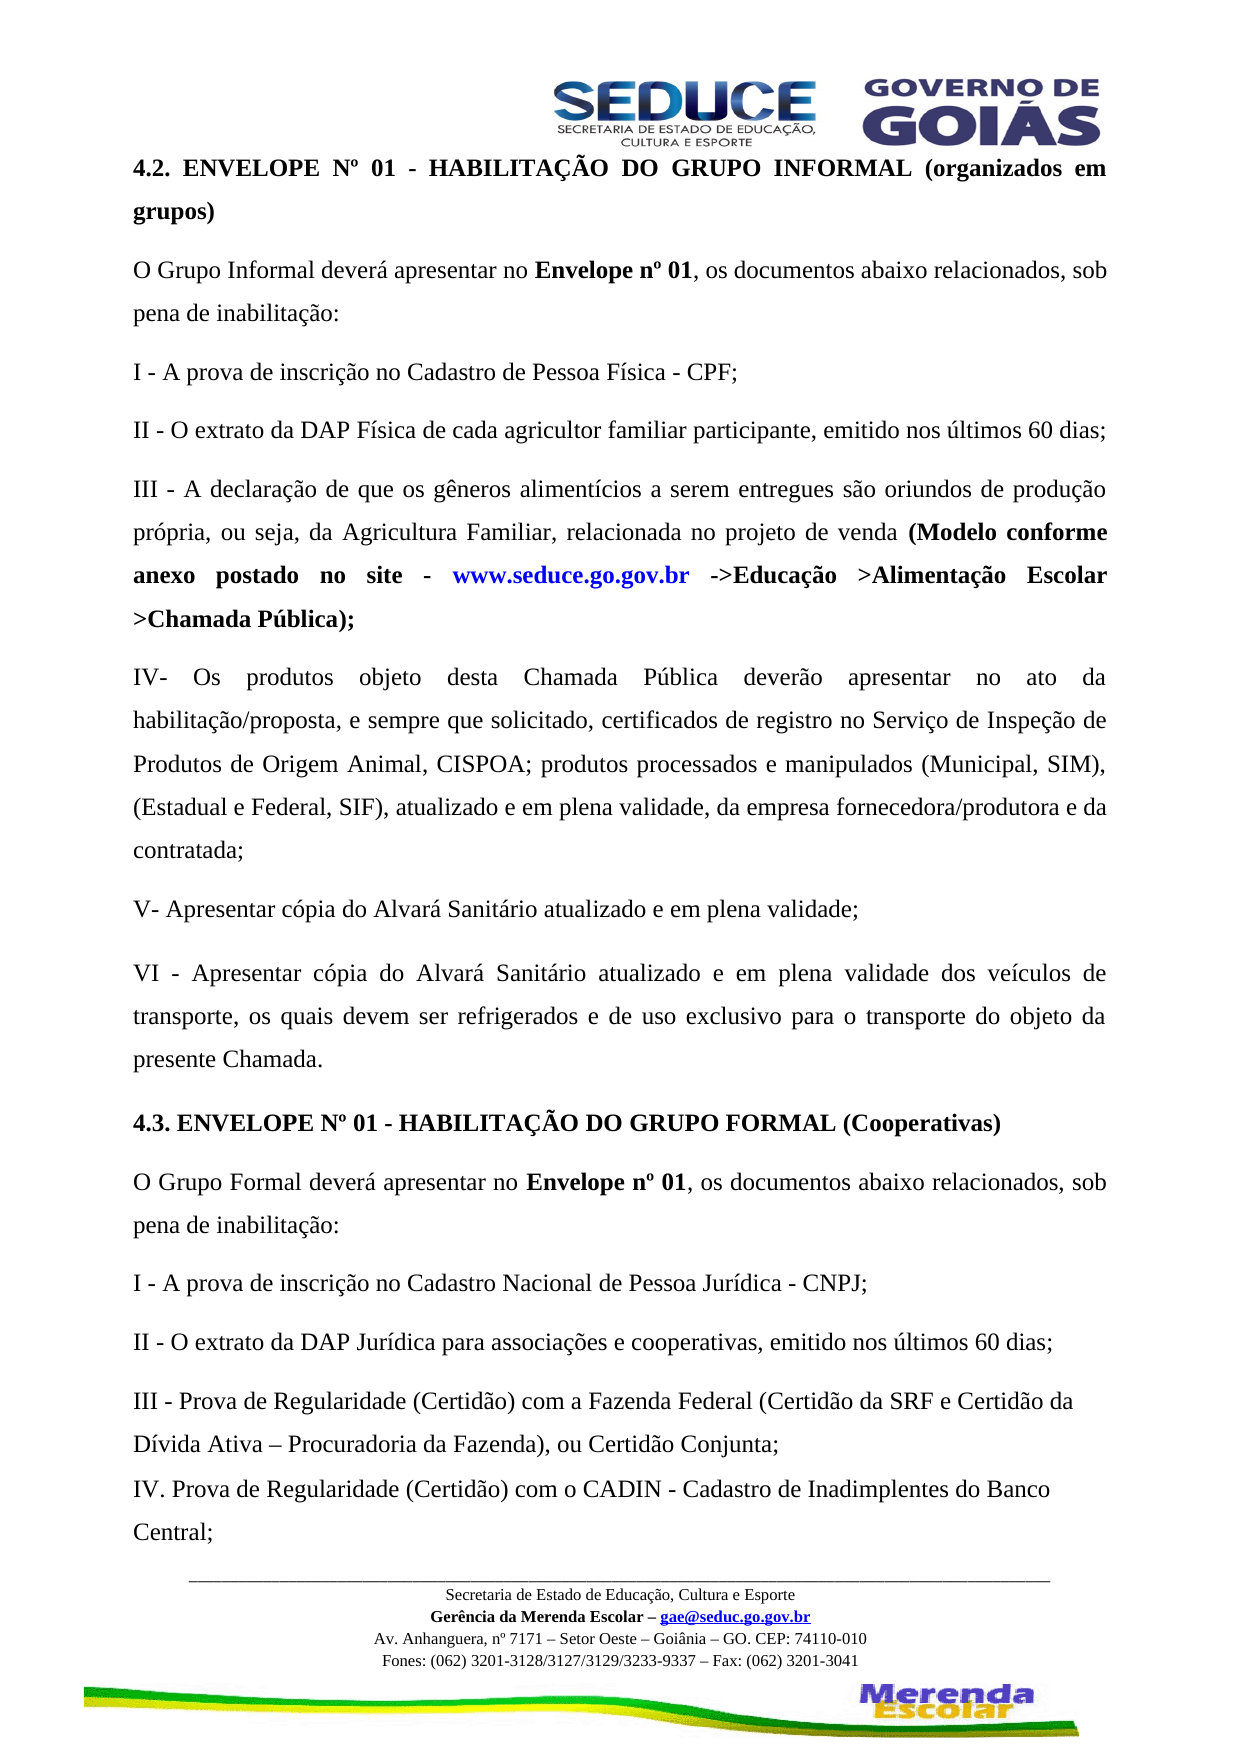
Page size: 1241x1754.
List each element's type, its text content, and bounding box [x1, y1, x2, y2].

text III - A declaração de que os gêneros alimentícios a serem entregues são oriundos de produção própria, ou seja, da Agricultura Familiar, relacionada no projeto de venda (Modelo conforme anexo postado no site - www.seduce.go.gov.br ->Educação >Alimentação Escolar >Chamada Pública); [133, 474, 1107, 632]
text II - O extrato da DAP Física de cada agricultor familiar participante, emitido nos últimos 60 dias; [133, 416, 1107, 444]
picture [553, 73, 1108, 154]
text III - Prova de Regularidade (Certidão) com a Fazenda Federal (Certidão da SRF e Certidão da Dívida Ativa – Procuradoria da Fazenda), ou Certidão Conjunta; [133, 1386, 1107, 1458]
text 4.3. ENVELOPE Nº 01 - HABILITAÇÃO DO GRUPO FORMAL (Cooperativas) [133, 1108, 1107, 1137]
text II - O extrato da DAP Jurídica para associações e cooperativas, emitido nos últimos 60 dias; [133, 1327, 1107, 1356]
text V- Apresentar cópia do Alvará Sanitário atualizado e em plena validade; [133, 894, 1107, 922]
text I - A prova de inscrição no Cadastro Nacional de Pessoa Jurídica - CNPJ; [133, 1268, 1107, 1297]
text O Grupo Formal deverá apresentar no Envelope nº 01, os documentos abaixo relacionados, sob pena de inabilitação: [133, 1167, 1107, 1238]
text I - A prova de inscrição no Cadastro de Pessoa Física - CPF; [133, 357, 1107, 386]
text IV. Prova de Regularidade (Certidão) com o CADIN - Cadastro de Inadimplentes do Banco Central; [133, 1474, 1107, 1546]
text VI - Apresentar cópia do Alvará Sanitário atualizado e em plena validade dos veículos de transporte, os quais devem ser refrigerados e de uso exclusivo para o transporte do objeto da presente Chamada. [133, 958, 1107, 1073]
text 4.2. ENVELOPE Nº 01 - HABILITAÇÃO DO GRUPO INFORMAL (organizados em grupos) [133, 153, 1107, 225]
text IV- Os produtos objeto desta Chamada Pública deverão apresentar no ato da habilitação/proposta, e sempre que solicitado, certificados de registro no Serviço de Inspeção de Produtos de Origem Animal, CISPOA; produtos processados e manipulados (Municipal, SIM), (Estadual e Federal, SIF), atualizado e em plena validade, da empresa fornecedora/produtora e da contratada; [133, 662, 1107, 864]
text O Grupo Informal deverá apresentar no Envelope nº 01, os documentos abaixo relacionados, sob pena de inabilitação: [133, 255, 1107, 327]
